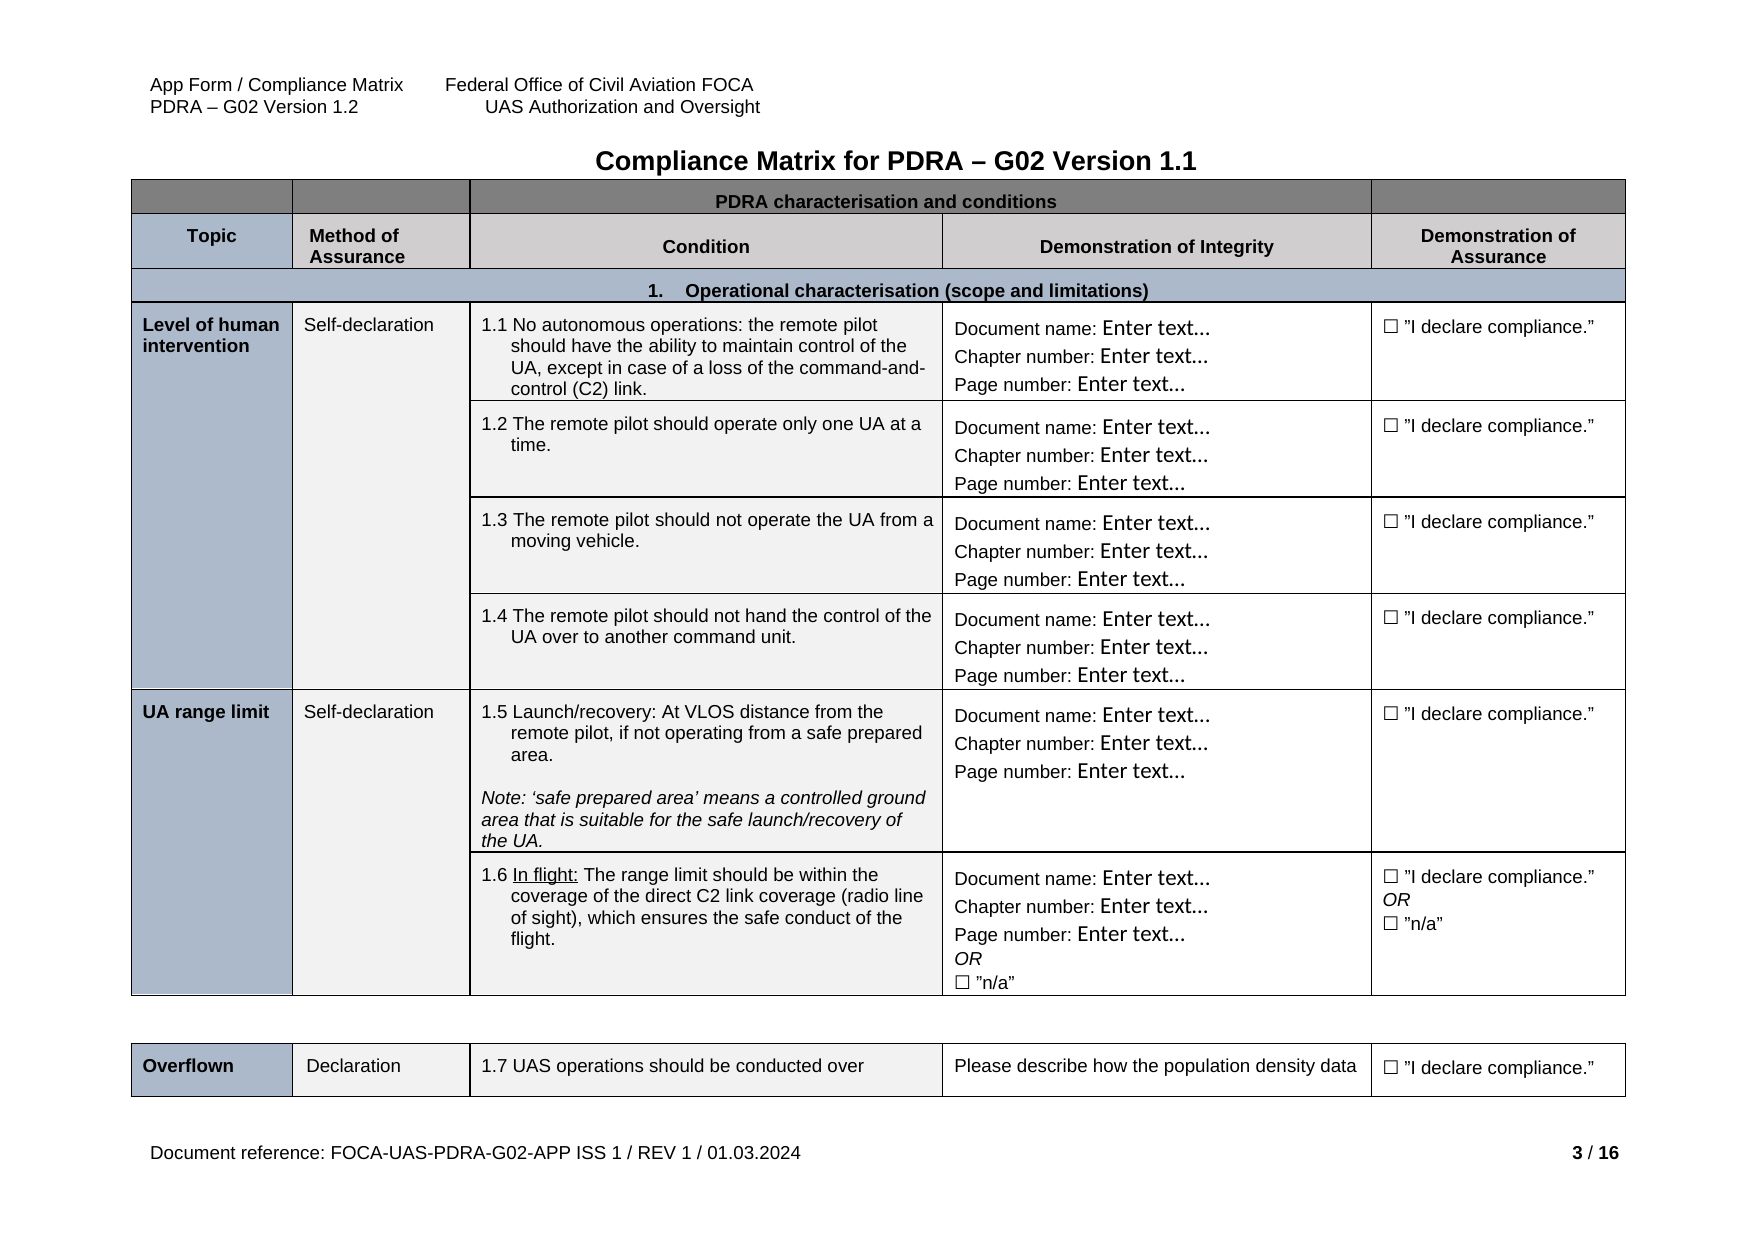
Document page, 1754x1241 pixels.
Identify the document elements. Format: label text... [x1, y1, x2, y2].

table_header [293, 180, 469, 213]
table_cell ”I declare compliance.” [1372, 303, 1625, 400]
table_cell ”I declare compliance.” [1372, 401, 1625, 496]
table_cell Method of Assurance [293, 214, 469, 268]
table_cell Condition [471, 214, 942, 268]
table_cell 1.1 No autonomous operations: the remote pilot should have the ability to maintain control of the UA, except in case of a loss of the command-and-control (C2) link. [471, 303, 942, 400]
table_cell ”I declare compliance.” [1372, 690, 1625, 851]
table_header [1372, 180, 1625, 213]
table_cell Document name: Chapter number: Page number: [943, 401, 1371, 496]
table_cell 1.2 The remote pilot should operate only one UA at a time. [471, 401, 942, 496]
table_header Overflown areas [132, 1044, 292, 1096]
table_cell Demonstration of Integrity [943, 214, 1371, 268]
table_cell Document name: Chapter number: Page number: [943, 594, 1371, 688]
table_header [1372, 1044, 1625, 1096]
table_cell ”I declare compliance.” OR ”n/a” [1372, 853, 1625, 994]
table_cell Self-declaration [293, 303, 469, 688]
table_cell Demonstration of Assurance [1372, 214, 1625, 268]
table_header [293, 1044, 469, 1096]
table_cell ”I declare compliance.” [1372, 498, 1625, 592]
table_cell Self-declaration [293, 690, 469, 994]
table_cell 1.5 Launch/recovery: At VLOS distance from the remote pilot, if not operating from a safe prepared area. Note: ‘safe prepared area’ means a controlled ground area that is suitable for the safe launch/recovery of the UA. [471, 690, 942, 851]
table_cell Document name: Chapter number: Page number: OR ”n/a” [943, 853, 1371, 994]
table_cell Operational characterisation (scope and limitations) [132, 269, 1625, 301]
table_cell Level of human intervention [132, 303, 292, 688]
text Compliance Matrix for PDRA – G02 Version 1.1 [595, 145, 1604, 177]
table_cell UA range limit [132, 690, 292, 994]
table_cell 1.6 In flight: The range limit should be within the coverage of the direct C2 link coverage (radio line of sight), which ensures the safe conduct of the flight. [471, 853, 942, 994]
table_cell 1.3 The remote pilot should not operate the UA from a moving vehicle. [471, 498, 942, 592]
table_cell Document name: Chapter number: Page number: [943, 690, 1371, 851]
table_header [943, 1044, 1371, 1096]
table_cell Topic [132, 214, 292, 268]
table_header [471, 1044, 942, 1096]
table_cell ”I declare compliance.” [1372, 594, 1625, 688]
table_cell Document name: Chapter number: Page number: [943, 498, 1371, 592]
table_header [132, 180, 292, 213]
table_cell 1.4 The remote pilot should not hand the control of the UA over to another command unit. [471, 594, 942, 688]
table_cell Document name: Chapter number: Page number: [943, 303, 1371, 400]
table_header PDRA characterisation and conditions [471, 180, 1371, 213]
